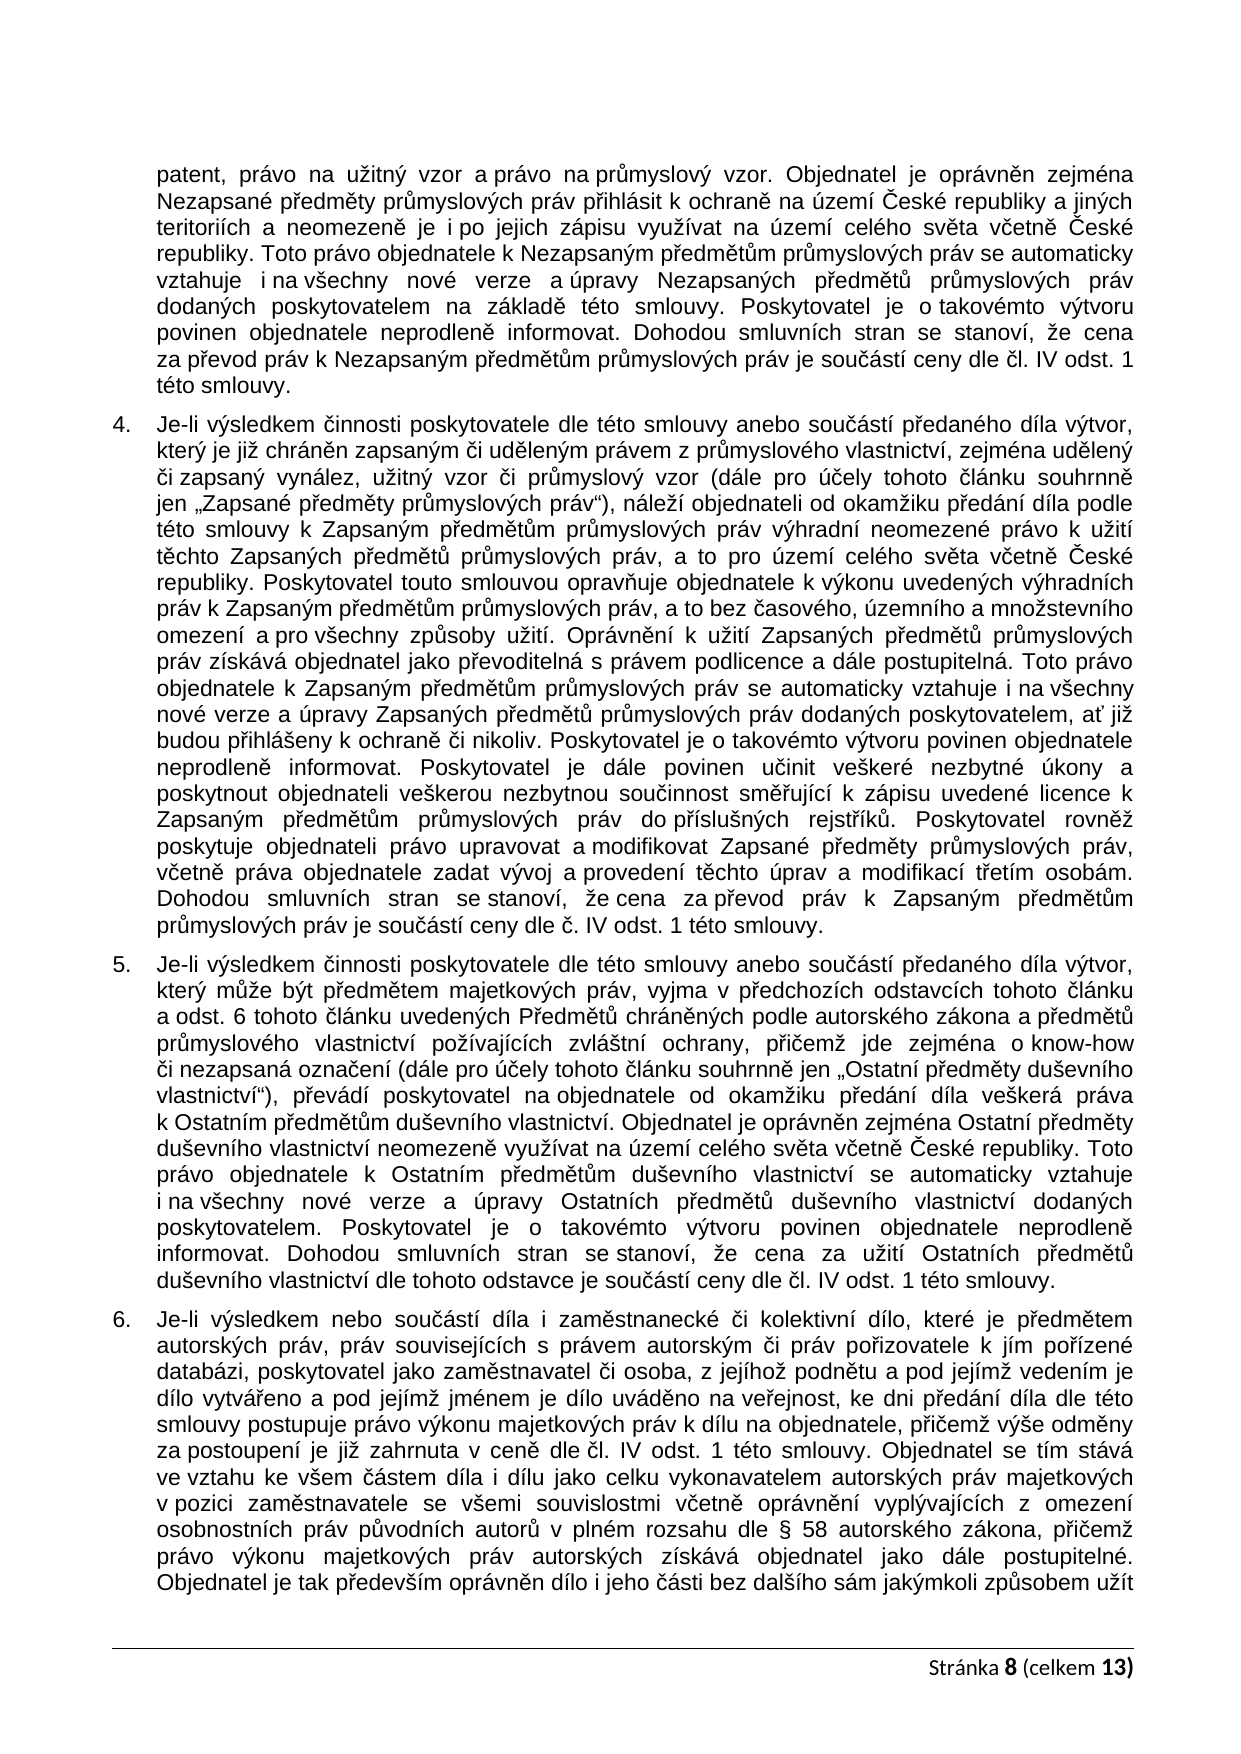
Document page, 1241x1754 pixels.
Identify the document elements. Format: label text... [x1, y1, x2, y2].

list Je-li výsledkem činnosti poskytovatele dle této smlouvy anebo součástí předaného díla výtvor, který může být předmětem majetkových práv, vyjma v předchozích odstavcích tohoto článku a odst. 6 tohoto článku uvedených Předmětů chráněných podle autorského zákona a předmětů průmyslového vlastnictví požívajících zvláštní ochrany, přičemž jde zejména o know-how či nezapsaná označení (dále pro účely tohoto článku souhrnně jen „Ostatní předměty duševního vlastnictví“), převádí poskytovatel na objednatele od okamžiku předání díla veškerá práva k Ostatním předmětům duševního vlastnictví. Objednatel je oprávněn zejména Ostatní předměty duševního vlastnictví neomezeně využívat na území celého světa včetně České republiky. Toto právo objednatele k Ostatním předmětům duševního vlastnictví se automaticky vztahuje i na všechny nové verze a úpravy Ostatních předmětů duševního vlastnictví dodaných poskytovatelem. Poskytovatel je o takovémto výtvoru povinen objednatele neprodleně informovat. Dohodou smluvních stran se stanoví, že cena za užití Ostatních předmětů duševního vlastnictví dle tohoto odstavce je součástí ceny dle čl. IV odst. 1 této smlouvy. [112, 951, 1134, 1293]
list Je-li výsledkem činnosti poskytovatele dle této smlouvy anebo součástí předaného díla výtvor, který je již chráněn zapsaným či uděleným právem z průmyslového vlastnictví, zejména udělený či zapsaný vynález, užitný vzor či průmyslový vzor (dále pro účely tohoto článku souhrnně jen „Zapsané předměty průmyslových práv“), náleží objednateli od okamžiku předání díla podle této smlouvy k Zapsaným předmětům průmyslových práv výhradní neomezené právo k užití těchto Zapsaných předmětů průmyslových práv, a to pro území celého světa včetně České republiky. Poskytovatel touto smlouvou opravňuje objednatele k výkonu uvedených výhradních práv k Zapsaným předmětům průmyslových práv, a to bez časového, územního a množstevního omezení a pro všechny způsoby užití. Oprávnění k užití Zapsaných předmětů průmyslových práv získává objednatel jako převoditelná s právem podlicence a dále postupitelná. Toto právo objednatele k Zapsaným předmětům průmyslových práv se automaticky vztahuje i na všechny nové verze a úpravy Zapsaných předmětů průmyslových práv dodaných poskytovatelem, ať již budou přihlášeny k ochraně či nikoliv. Poskytovatel je o takovémto výtvoru povinen objednatele neprodleně informovat. Poskytovatel je dále povinen učinit veškeré nezbytné úkony a poskytnout objednateli veškerou nezbytnou součinnost směřující k zápisu uvedené licence k Zapsaným předmětům průmyslových práv do příslušných rejstříků. Poskytovatel rovněž poskytuje objednateli právo upravovat a modifikovat Zapsané předměty průmyslových práv, včetně práva objednatele zadat vývoj a provedení těchto úprav a modifikací třetím osobám. Dohodou smluvních stran se stanoví, že cena za převod práv k Zapsaným předmětům průmyslových práv je součástí ceny dle č. IV odst. 1 této smlouvy. [112, 411, 1134, 938]
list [112, 1306, 1134, 1596]
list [112, 161, 1134, 398]
